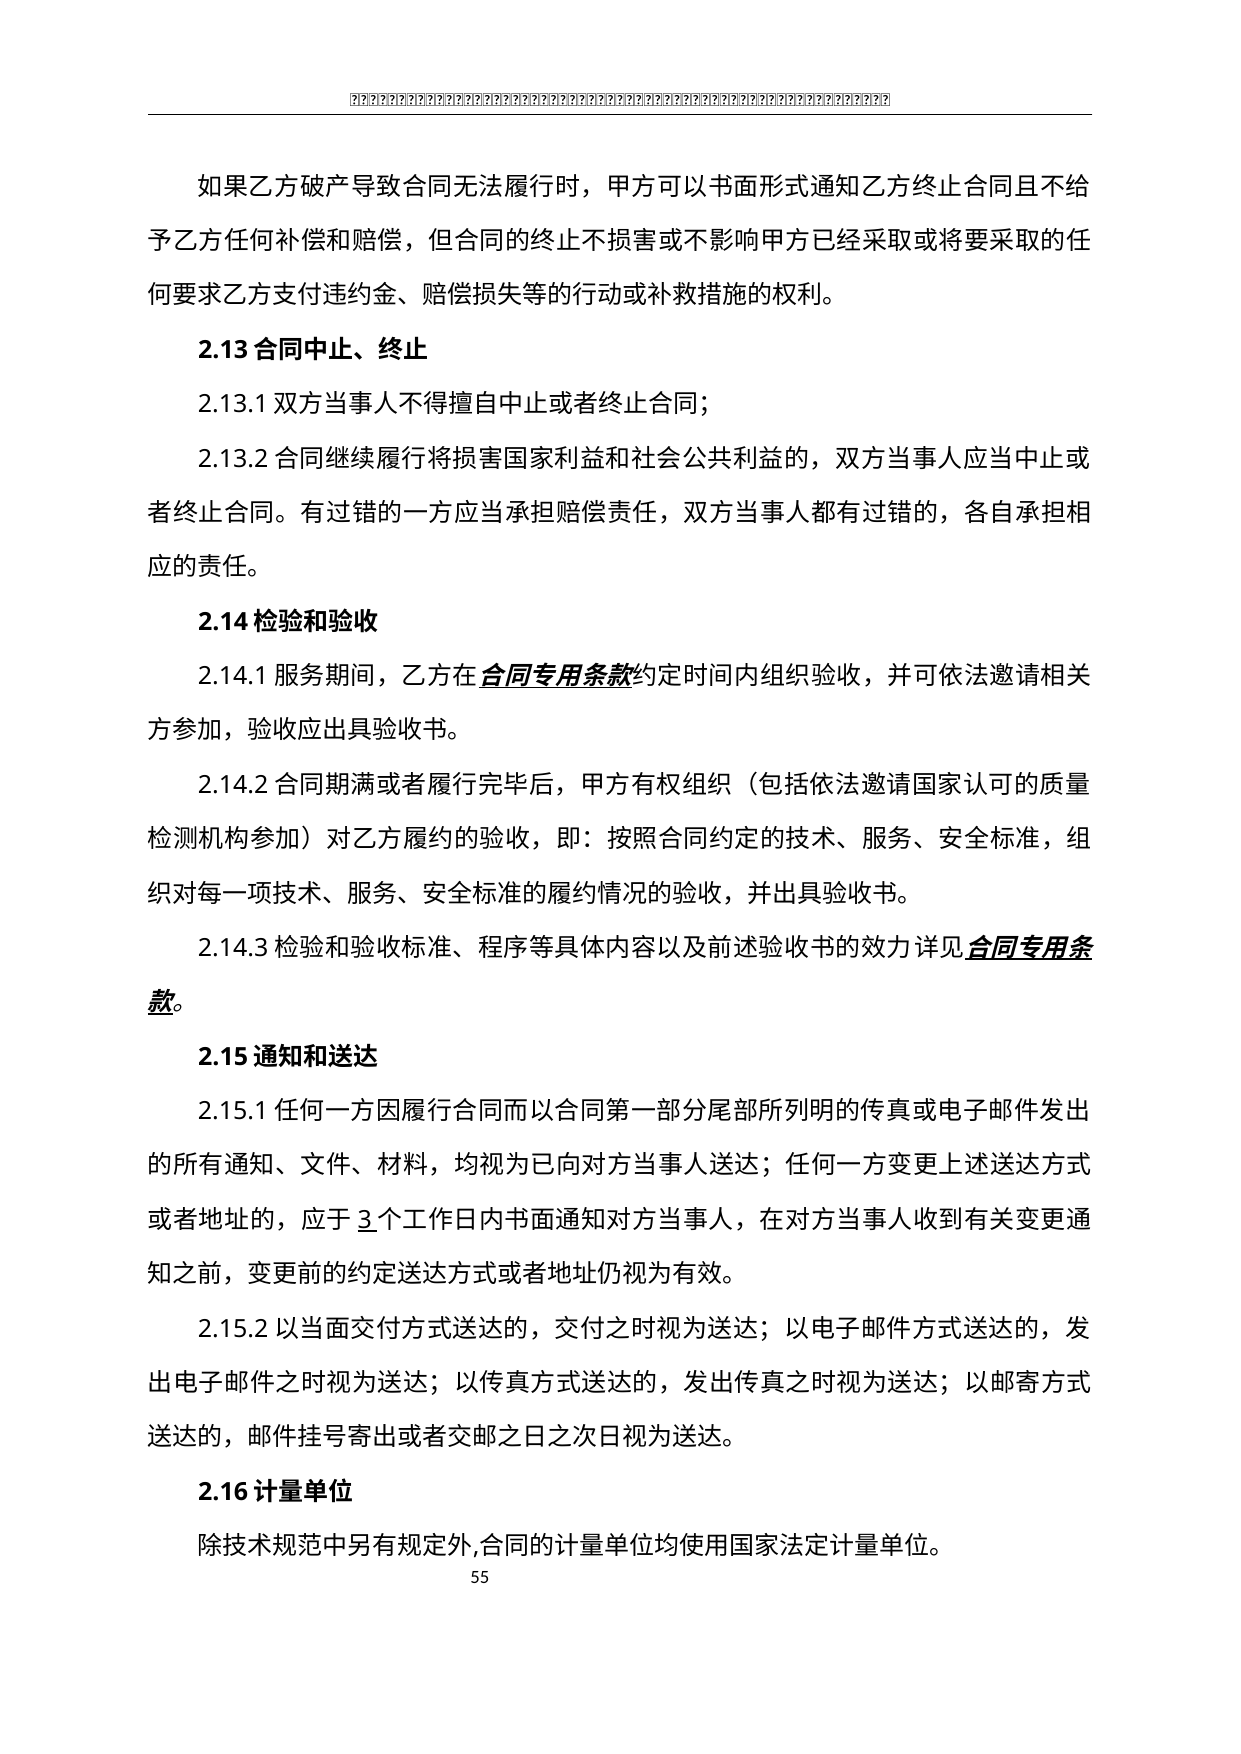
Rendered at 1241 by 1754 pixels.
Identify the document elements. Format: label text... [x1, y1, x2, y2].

text 2.14.2合同期满或者履行完毕后，甲方有权组织（包括依法邀请国家认可的质量检测机构参加）对乙方履约的验收，即：按照合同约定的技术、服务、安全标准，组织对每一项技术、服务、安全标准的履约情况的验收，并出具验收书。 [148, 764, 1092, 909]
text 2.13.2合同继续履行将损害国家利益和社会公共利益的，双方当事人应当中止或者终止合同。有过错的一方应当承担赔偿责任，双方当事人都有过错的，各自承担相应的责任。 [148, 438, 1092, 583]
text 2.14.3检验和验收标准、程序等具体内容以及前述验收书的效力详见合同专用条款。 [148, 927, 1092, 1018]
text 2.16计量单位 [148, 1471, 1092, 1507]
text 2.13.1双方当事人不得擅自中止或者终止合同； [148, 384, 1092, 420]
text 2.13合同中止、终止 [148, 329, 1092, 366]
text 2.14.1服务期间，乙方在合同专用条款约定时间内组织验收，并可依法邀请相关方参加，验收应出具验收书。 [148, 656, 1092, 746]
text 2.15.2以当面交付方式送达的，交付之时视为送达；以电子邮件方式送达的，发出电子邮件之时视为送达；以传真方式送达的，发出传真之时视为送达；以邮寄方式送达的，邮件挂号寄出或者交邮之日之次日视为送达。 [148, 1308, 1092, 1453]
text 2.15.1任何一方因履行合同而以合同第一部分尾部所列明的传真或电子邮件发出的所有通知、文件、材料，均视为已向对方当事人送达；任何一方变更上述送达方式或者地址的，应于3个工作日内书面通知对方当事人，在对方当事人收到有关变更通知之前，变更前的约定送达方式或者地址仍视为有效。 [148, 1091, 1092, 1290]
text 除技术规范中另有规定外,合同的计量单位均使用国家法定计量单位。 [148, 1526, 1092, 1562]
text 2.15通知和送达 [148, 1036, 1092, 1072]
text 2.14检验和验收 [148, 601, 1092, 637]
text 如果乙方破产导致合同无法履行时，甲方可以书面形式通知乙方终止合同且不给予乙方任何补偿和赔偿，但合同的终止不损害或不影响甲方已经采取或将要采取的任何要求乙方支付违约金、赔偿损失等的行动或补救措施的权利。 [148, 166, 1092, 311]
